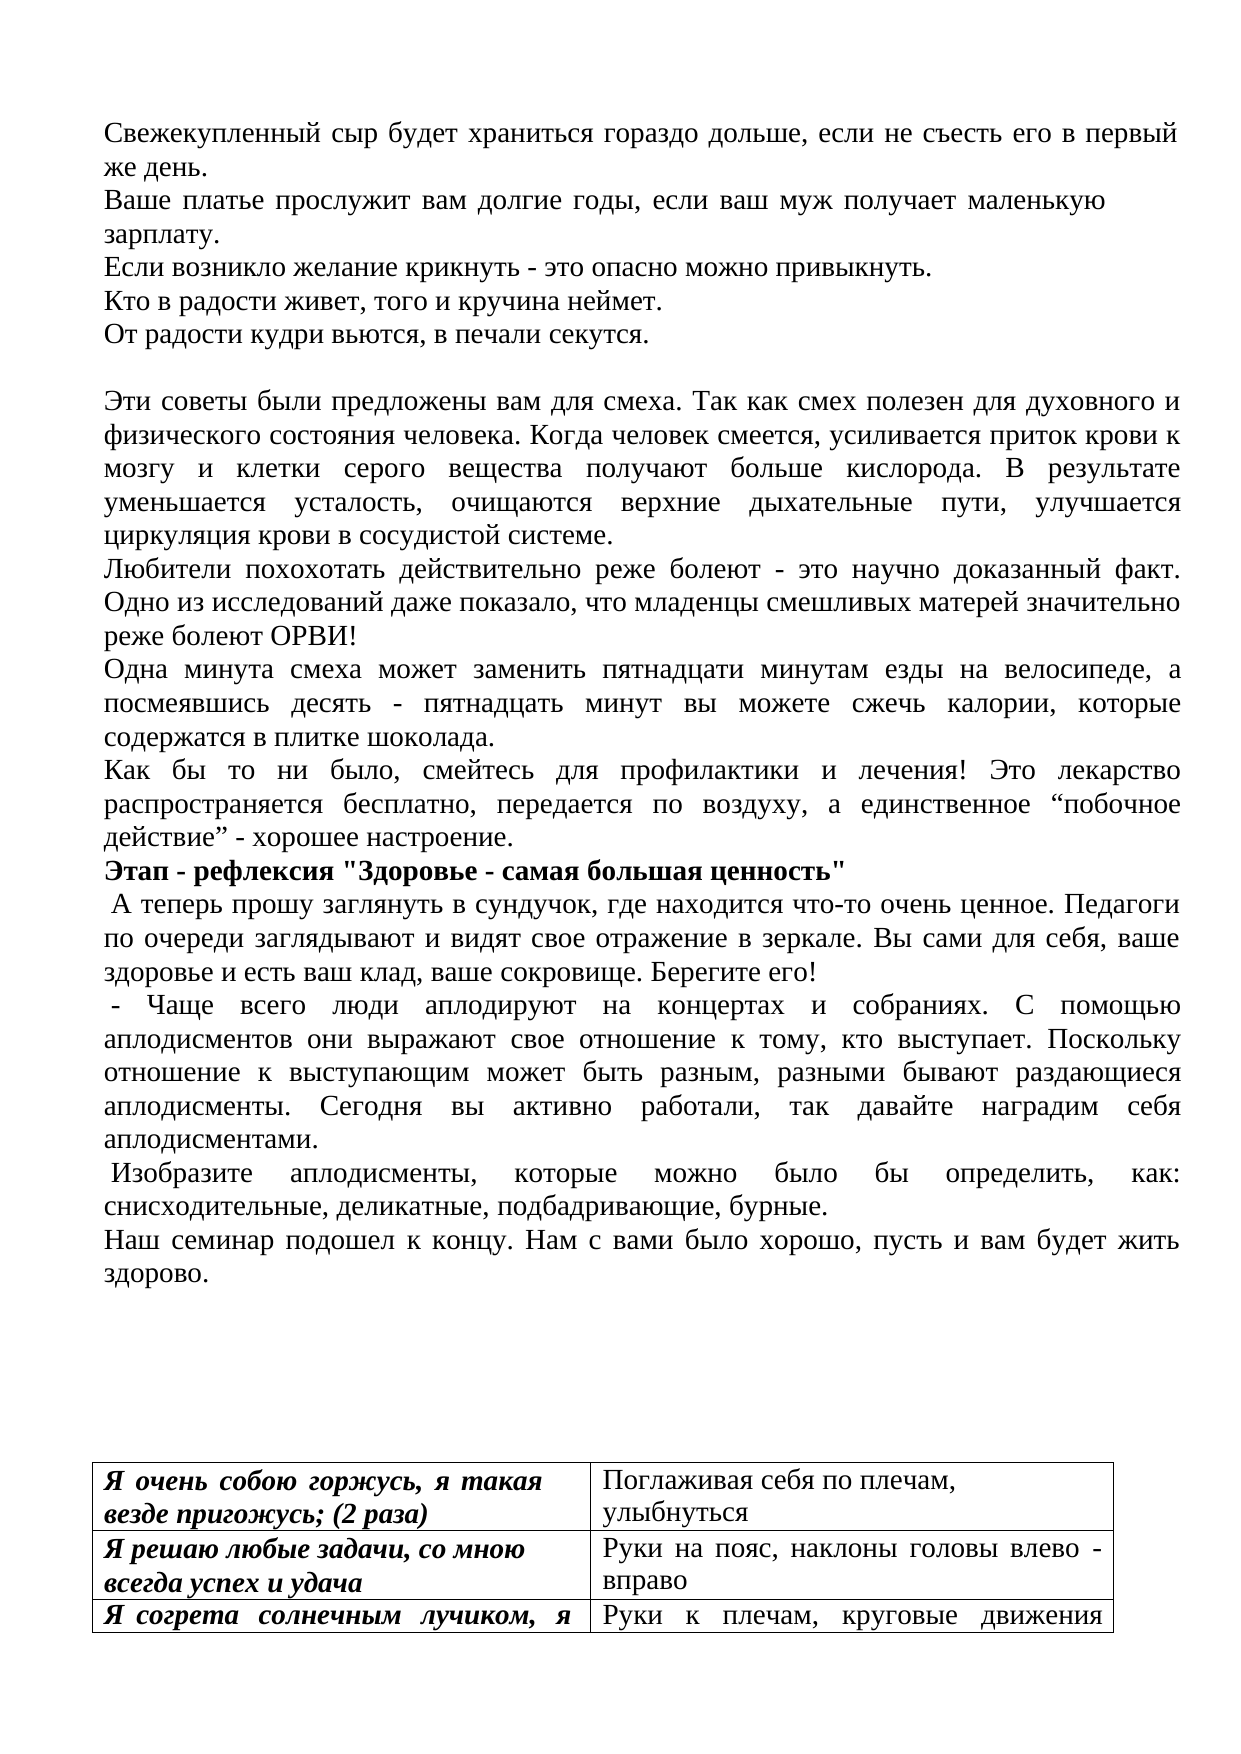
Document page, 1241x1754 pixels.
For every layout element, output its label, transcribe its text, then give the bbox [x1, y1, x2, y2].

text Как бы то ни было, смейтесь для профилактики и лечения! Это лекарство распространяется бесплатно, передается по воздуху, а единственное “побочное действие” - хорошее настроение. [103, 752, 1181, 853]
text Свежекупленный сыр будет храниться гораздо дольше, если не съесть его в первый же день. [103, 115, 1194, 182]
table_cell Руки на пояс, наклоны головы влево - вправо [591, 1531, 1113, 1599]
text Наш семинар подошел к концу. Нам с вами было хорошо, пусть и вам будет жить здорово. [103, 1222, 1181, 1289]
text Одна минута смеха может заменить пятнадцати минутам езды на велосипеде, а посмеявшись десять - пятнадцать минут вы можете сжечь калории, которые содержатся в плитке шоколада. [103, 652, 1181, 752]
table_cell Руки к плечам, круговые движения [591, 1600, 1113, 1632]
text Любители похохотать действительно реже болеют - это научно доказанный факт. Одно из исследований даже показало, что младенцы смешливых матерей значительно реже болеют ОРВИ! [103, 551, 1182, 652]
list Чаще всего люди аплодируют на концертах и собраниях. С помощью аплодисментов они выражают свое отношение к тому, кто выступает. Поскольку отношение к выступающим может быть разным, разными бывают раздающиеся аплодисменты. Сегодня вы активно работали, так давайте наградим себя аплодисментами. [103, 987, 1182, 1155]
table_cell Я решаю любые задачи, со мною всегда успех и удача [93, 1531, 590, 1599]
text Ваше платье прослужит вам долгие годы, если ваш муж получает маленькую зарплату. [103, 182, 1194, 249]
table_cell Я согрета солнечным лучиком, я [93, 1600, 590, 1632]
table_header Я очень собою горжусь, я такая везде пригожусь; (2 раза) [93, 1463, 590, 1530]
subtitle Этап - рефлексия "Здоровье - самая большая ценность" [103, 853, 1194, 887]
text А теперь прошу заглянуть в сундучок, где находится что-то очень ценное. Педагоги по очереди заглядывают и видят свое отражение в зеркале. Вы сами для себя, ваше здоровье и есть ваш клад, ваше сокровище. Берегите его! [103, 887, 1181, 987]
text От радости кудри вьются, в печали секутся. [103, 317, 1194, 350]
text Эти советы были предложены вам для смеха. Так как смех полезен для духовного и физического состояния человека. Когда человек смеется, усиливается приток крови к мозгу и клетки серого вещества получают больше кислорода. В результате уменьшается усталость, очищаются верхние дыхательные пути, улучшается циркуляция крови в сосудистой системе. [103, 383, 1181, 551]
table_header Поглаживая себя по плечам, улыбнуться [591, 1463, 1113, 1530]
text Если возникло желание крикнуть - это опасно можно привыкнуть. Кто в радости живет, того и кручина неймет. [103, 249, 934, 317]
text Изобразите аплодисменты, которые можно было бы определить, как: снисходительные, деликатные, подбадривающие, бурные. [103, 1155, 1181, 1222]
